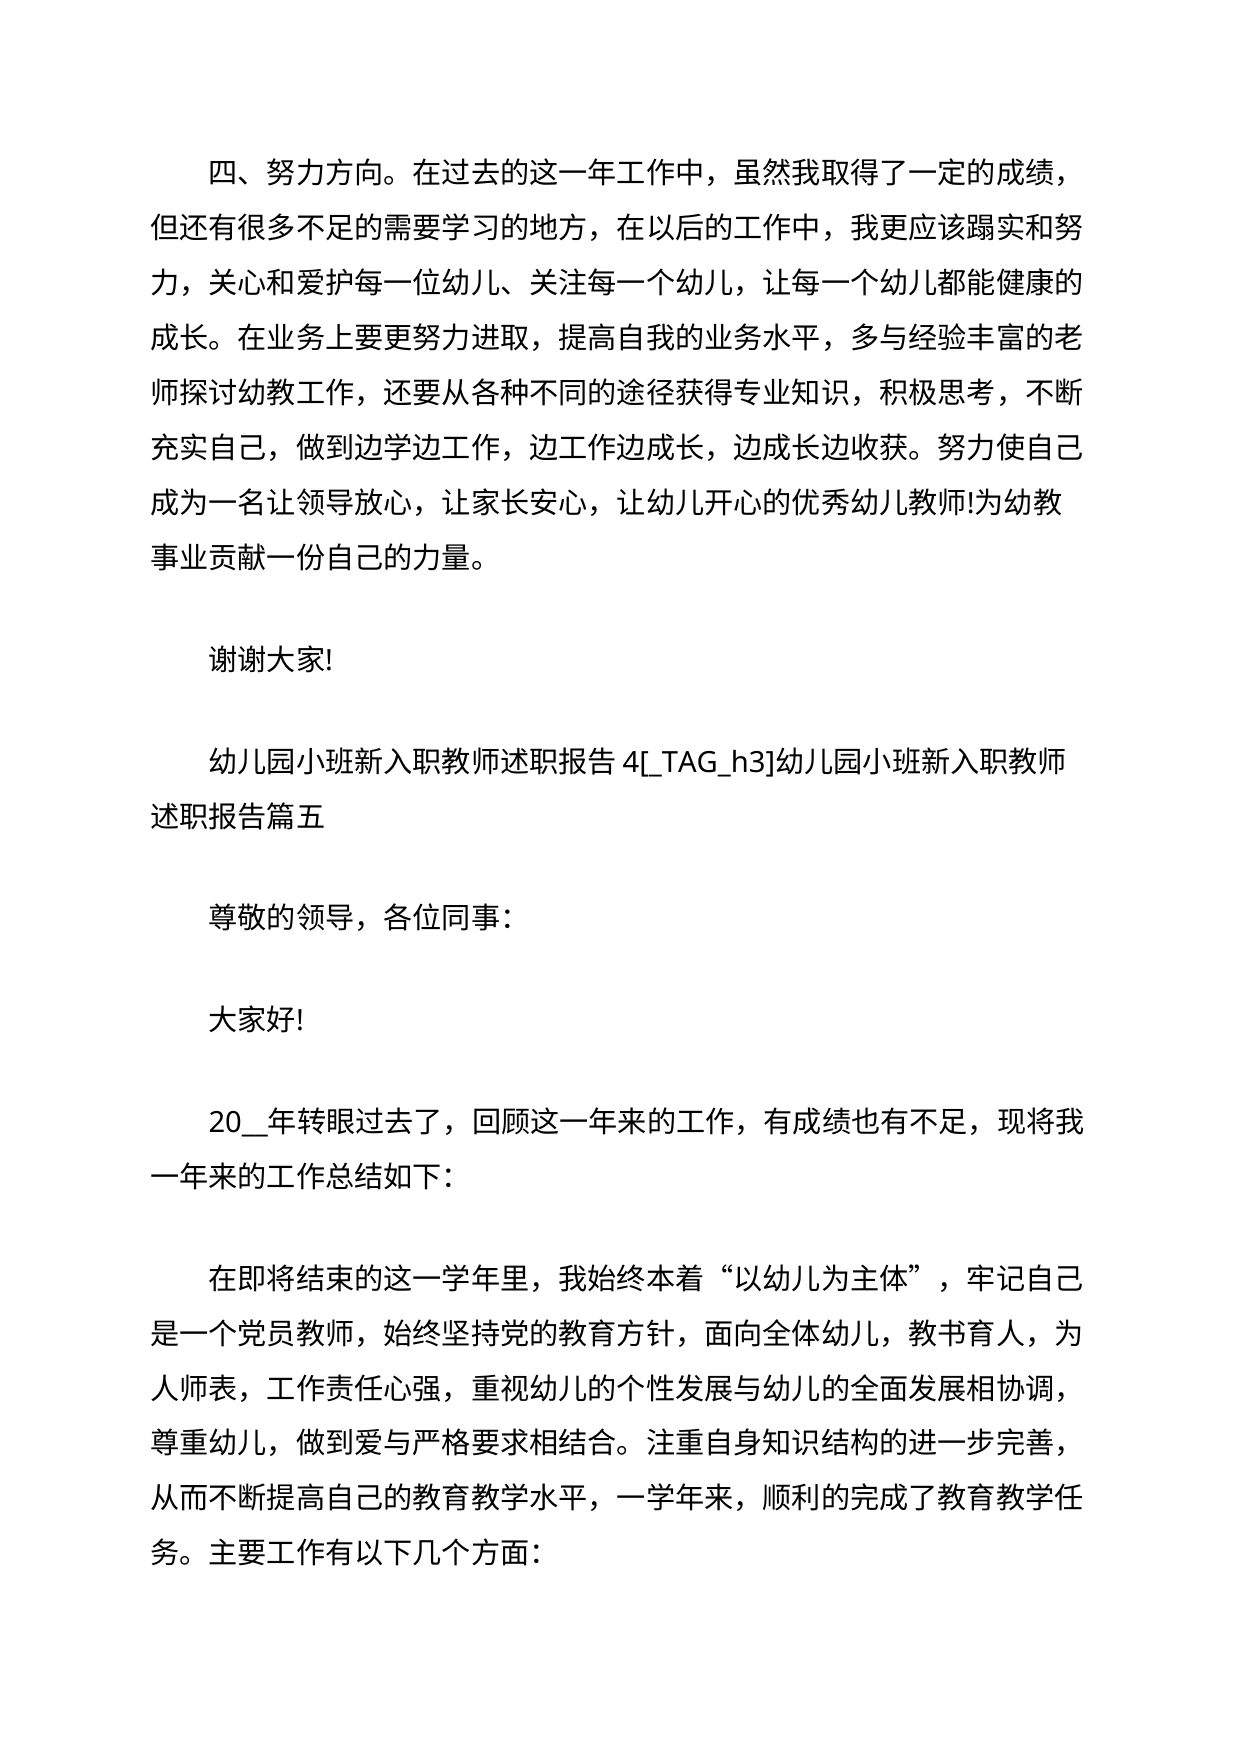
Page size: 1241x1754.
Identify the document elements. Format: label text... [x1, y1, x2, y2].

text 谢谢大家! [150, 636, 1090, 678]
text 四、努力方向。在过去的这一年工作中，虽然我取得了一定的成绩，但还有很多不足的需要学习的地方，在以后的工作中，我更应该蹋实和努力，关心和爱护每一位幼儿、关注每一个幼儿，让每一个幼儿都能健康的成长。在业务上要更努力进取，提高自我的业务水平，多与经验丰富的老师探讨幼教工作，还要从各种不同的途径获得专业知识，积极思考，不断充实自己，做到边学边工作，边工作边成长，边成长边收获。努力使自己成为一名让领导放心，让家长安心，让幼儿开心的优秀幼儿教师!为幼教事业贡献一份自己的力量。 [150, 150, 1090, 577]
text 尊敬的领导，各位同事： [150, 895, 1090, 937]
text 在即将结束的这一学年里，我始终本着“以幼儿为主体”，牢记自己是一个党员教师，始终坚持党的教育方针，面向全体幼儿，教书育人，为人师表，工作责任心强，重视幼儿的个性发展与幼儿的全面发展相协调，尊重幼儿，做到爱与严格要求相结合。注重自身知识结构的进一步完善，从而不断提高自己的教育教学水平，一学年来，顺利的完成了教育教学任务。主要工作有以下几个方面： [150, 1255, 1090, 1572]
text 幼儿园小班新入职教师述职报告4[_TAG_h3]幼儿园小班新入职教师述职报告篇五 [150, 738, 1090, 835]
text 大家好! [150, 997, 1090, 1039]
text 20__年转眼过去了，回顾这一年来的工作，有成绩也有不足，现将我一年来的工作总结如下： [150, 1099, 1090, 1196]
